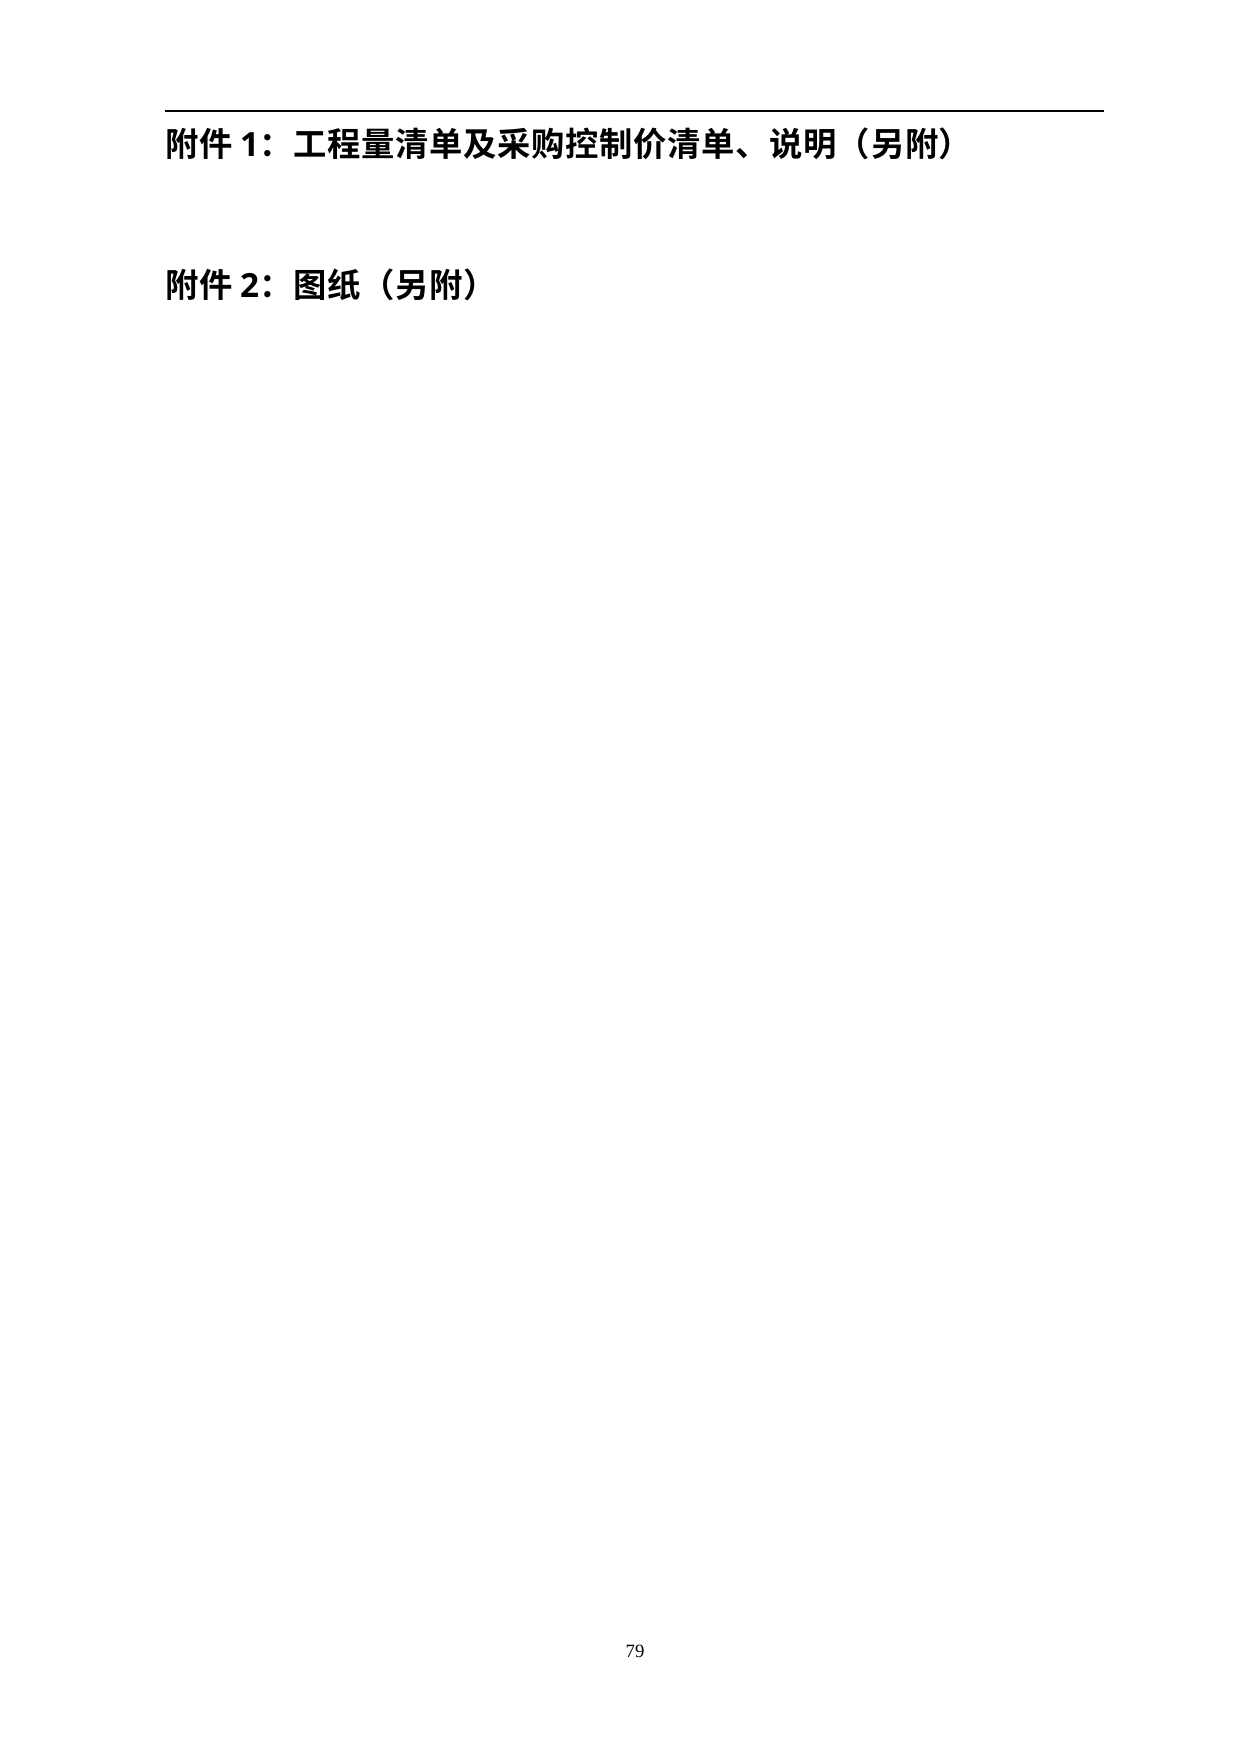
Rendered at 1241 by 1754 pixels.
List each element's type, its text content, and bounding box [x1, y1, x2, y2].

text 附件2：图纸（另附） [165, 259, 1104, 307]
text 附件1：工程量清单及采购控制价清单、说明（另附） [165, 118, 1104, 167]
